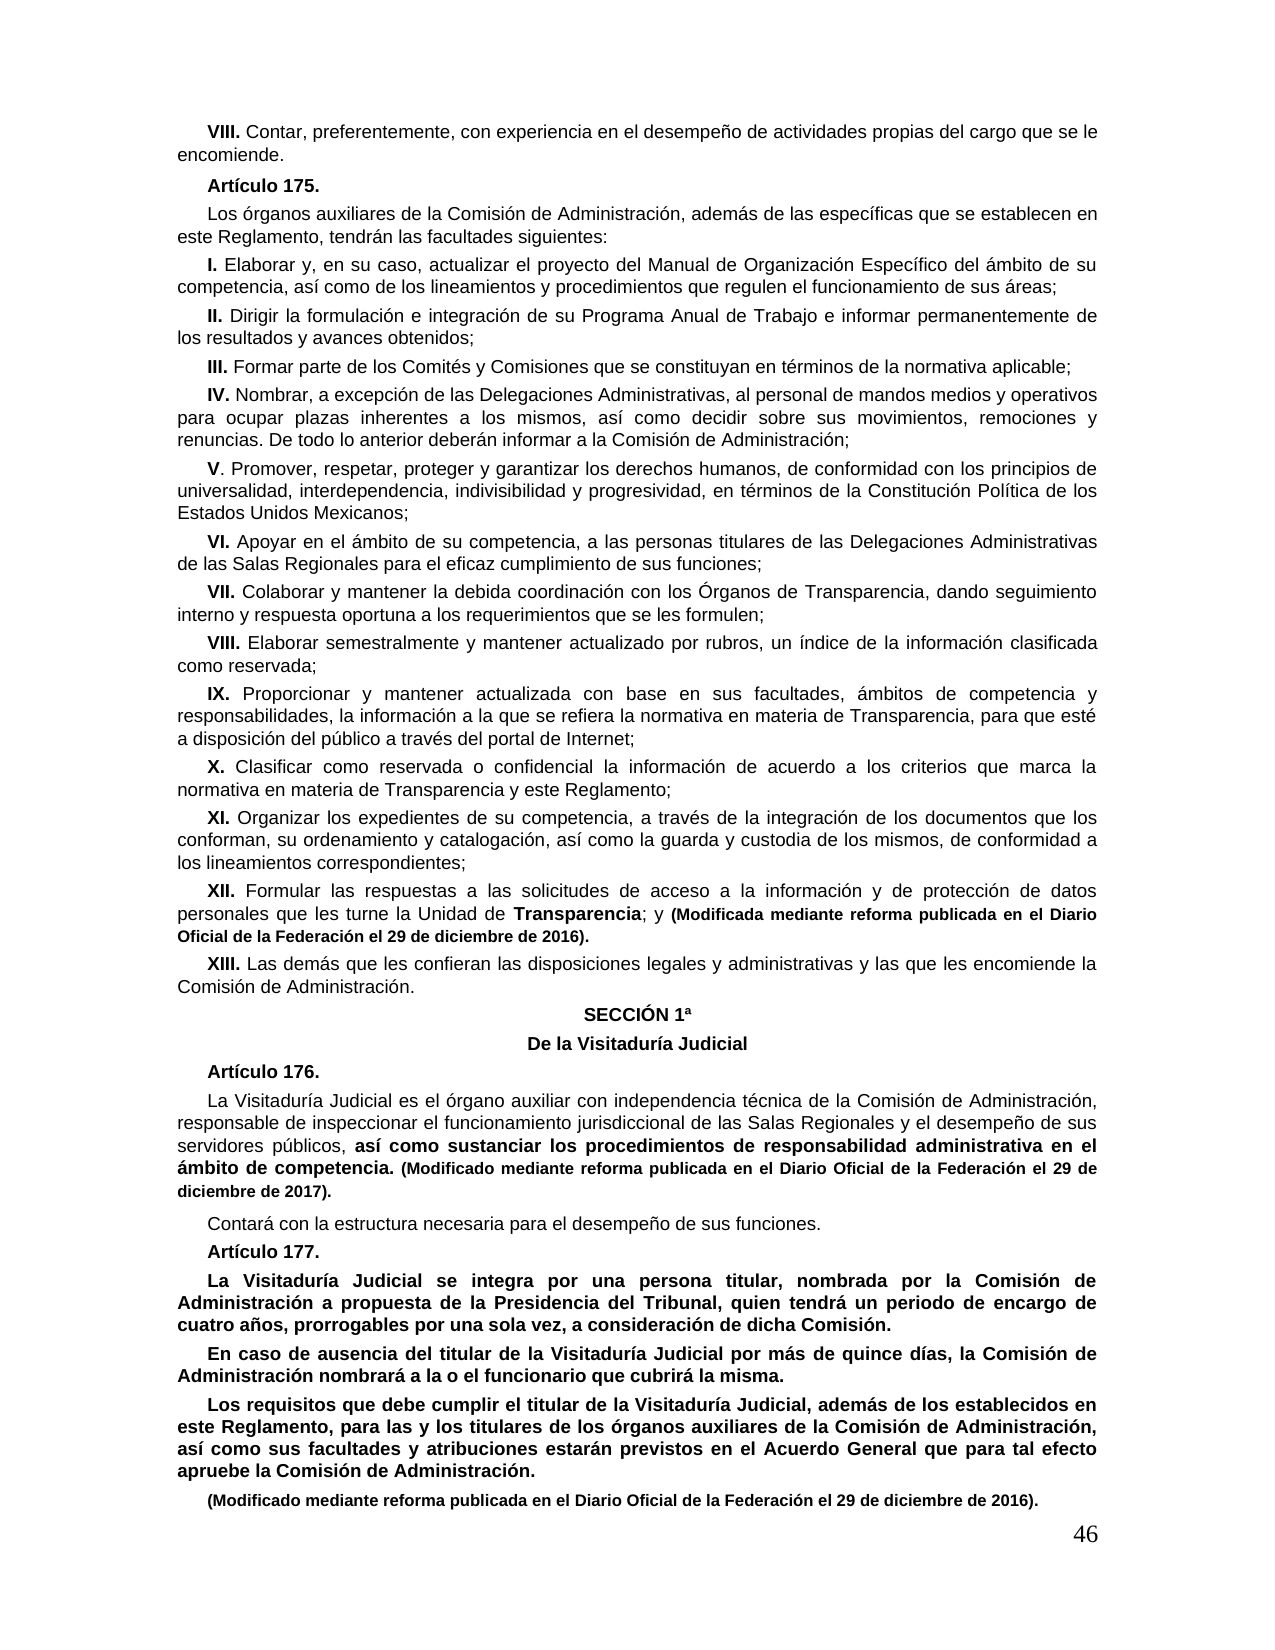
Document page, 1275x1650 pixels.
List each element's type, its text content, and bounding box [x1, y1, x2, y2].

text En caso de ausencia del titular de la Visitaduría Judicial por más de quince días, la Comisión de Administración nombrará a la o el funcionario que cubrirá la misma. [177, 1342, 1098, 1387]
text IV. Nombrar, a excepción de las Delegaciones Administrativas, al personal de mandos medios y operativos para ocupar plazas inherentes a los mismos, así como decidir sobre sus movimientos, remociones y renuncias. De todo lo anterior deberán informar a la Comisión de Administración; [177, 384, 1098, 451]
text XI. Organizar los expedientes de su competencia, a través de la integración de los documentos que los conforman, su ordenamiento y catalogación, así como la guarda y custodia de los mismos, de conformidad a los lineamientos correspondientes; [177, 807, 1098, 873]
text I. Elaborar y, en su caso, actualizar el proyecto del Manual de Organización Específico del ámbito de su competencia, así como de los lineamientos y procedimientos que regulen el funcionamiento de sus áreas; [177, 254, 1098, 298]
text Contará con la estructura necesaria para el desempeño de sus funciones. [177, 1212, 1098, 1234]
text XIII. Las demás que les confieran las disposiciones legales y administrativas y las que les encomiende la Comisión de Administración. [177, 953, 1098, 997]
text Artículo 176. [177, 1061, 1098, 1083]
text VII. Colaborar y mantener la debida coordinación con los Órganos de Transparencia, dando seguimiento interno y respuesta oportuna a los requerimientos que se les formulen; [177, 581, 1098, 626]
text IX. Proporcionar y mantener actualizada con base en sus facultades, ámbitos de competencia y responsabilidades, la información a la que se refiera la normativa en materia de Transparencia, para que esté a disposición del público a través del portal de Internet; [177, 683, 1098, 749]
text La Visitaduría Judicial es el órgano auxiliar con independencia técnica de la Comisión de Administración, responsable de inspeccionar el funcionamiento jurisdiccional de las Salas Regionales y el desempeño de sus servidores públicos, así como sustanciar los procedimientos de responsabilidad administrativa en el ámbito de competencia. (Modificado mediante reforma publicada en el Diario Oficial de la Federación el 29 de diciembre de 2017). [177, 1089, 1098, 1202]
text V. Promover, respetar, proteger y garantizar los derechos humanos, de conformidad con los principios de universalidad, interdependencia, indivisibilidad y progresividad, en términos de la Constitución Política de los Estados Unidos Mexicanos; [177, 457, 1098, 524]
text VIII. Contar, preferentemente, con experiencia en el desempeño de actividades propias del cargo que se le encomiende. [177, 120, 1098, 166]
text Los órganos auxiliares de la Comisión de Administración, además de las específicas que se establecen en este Reglamento, tendrán las facultades siguientes: [177, 203, 1098, 247]
text La Visitaduría Judicial se integra por una persona titular, nombrada por la Comisión de Administración a propuesta de la Presidencia del Tribunal, quien tendrá un periodo de encargo de cuatro años, prorrogables por una sola vez, a consideración de dicha Comisión. [177, 1269, 1098, 1336]
text II. Dirigir la formulación e integración de su Programa Anual de Trabajo e informar permanentemente de los resultados y avances obtenidos; [177, 304, 1098, 349]
text III. Formar parte de los Comités y Comisiones que se constituyan en términos de la normativa aplicable; [177, 355, 1098, 378]
text Los requisitos que debe cumplir el titular de la Visitaduría Judicial, además de los establecidos en este Reglamento, para las y los titulares de los órganos auxiliares de la Comisión de Administración, así como sus facultades y atribuciones estarán previstos en el Acuerdo General que para tal efecto apruebe la Comisión de Administración. [177, 1393, 1098, 1482]
text X. Clasificar como reservada o confidencial la información de acuerdo a los criterios que marca la normativa en materia de Transparencia y este Reglamento; [177, 756, 1098, 800]
text XII. Formular las respuestas a las solicitudes de acceso a la información y de protección de datos personales que les turne la Unidad de Transparencia; y (Modificada mediante reforma publicada en el Diario Oficial de la Federación el 29 de diciembre de 2016). [177, 880, 1098, 947]
text Artículo 175. [177, 174, 1098, 197]
text VI. Apoyar en el ámbito de su competencia, a las personas titulares de las Delegaciones Administrativas de las Salas Regionales para el eficaz cumplimiento de sus funciones; [177, 530, 1098, 575]
text VIII. Elaborar semestralmente y mantener actualizado por rubros, un índice de la información clasificada como reservada; [177, 632, 1098, 676]
text SECCIÓN 1ª [177, 1004, 1098, 1026]
text De la Visitaduría Judicial [177, 1032, 1098, 1054]
text (Modificado mediante reforma publicada en el Diario Oficial de la Federación el 29 de diciembre de 2016). [177, 1488, 1098, 1511]
text Artículo 177. [177, 1241, 1098, 1263]
